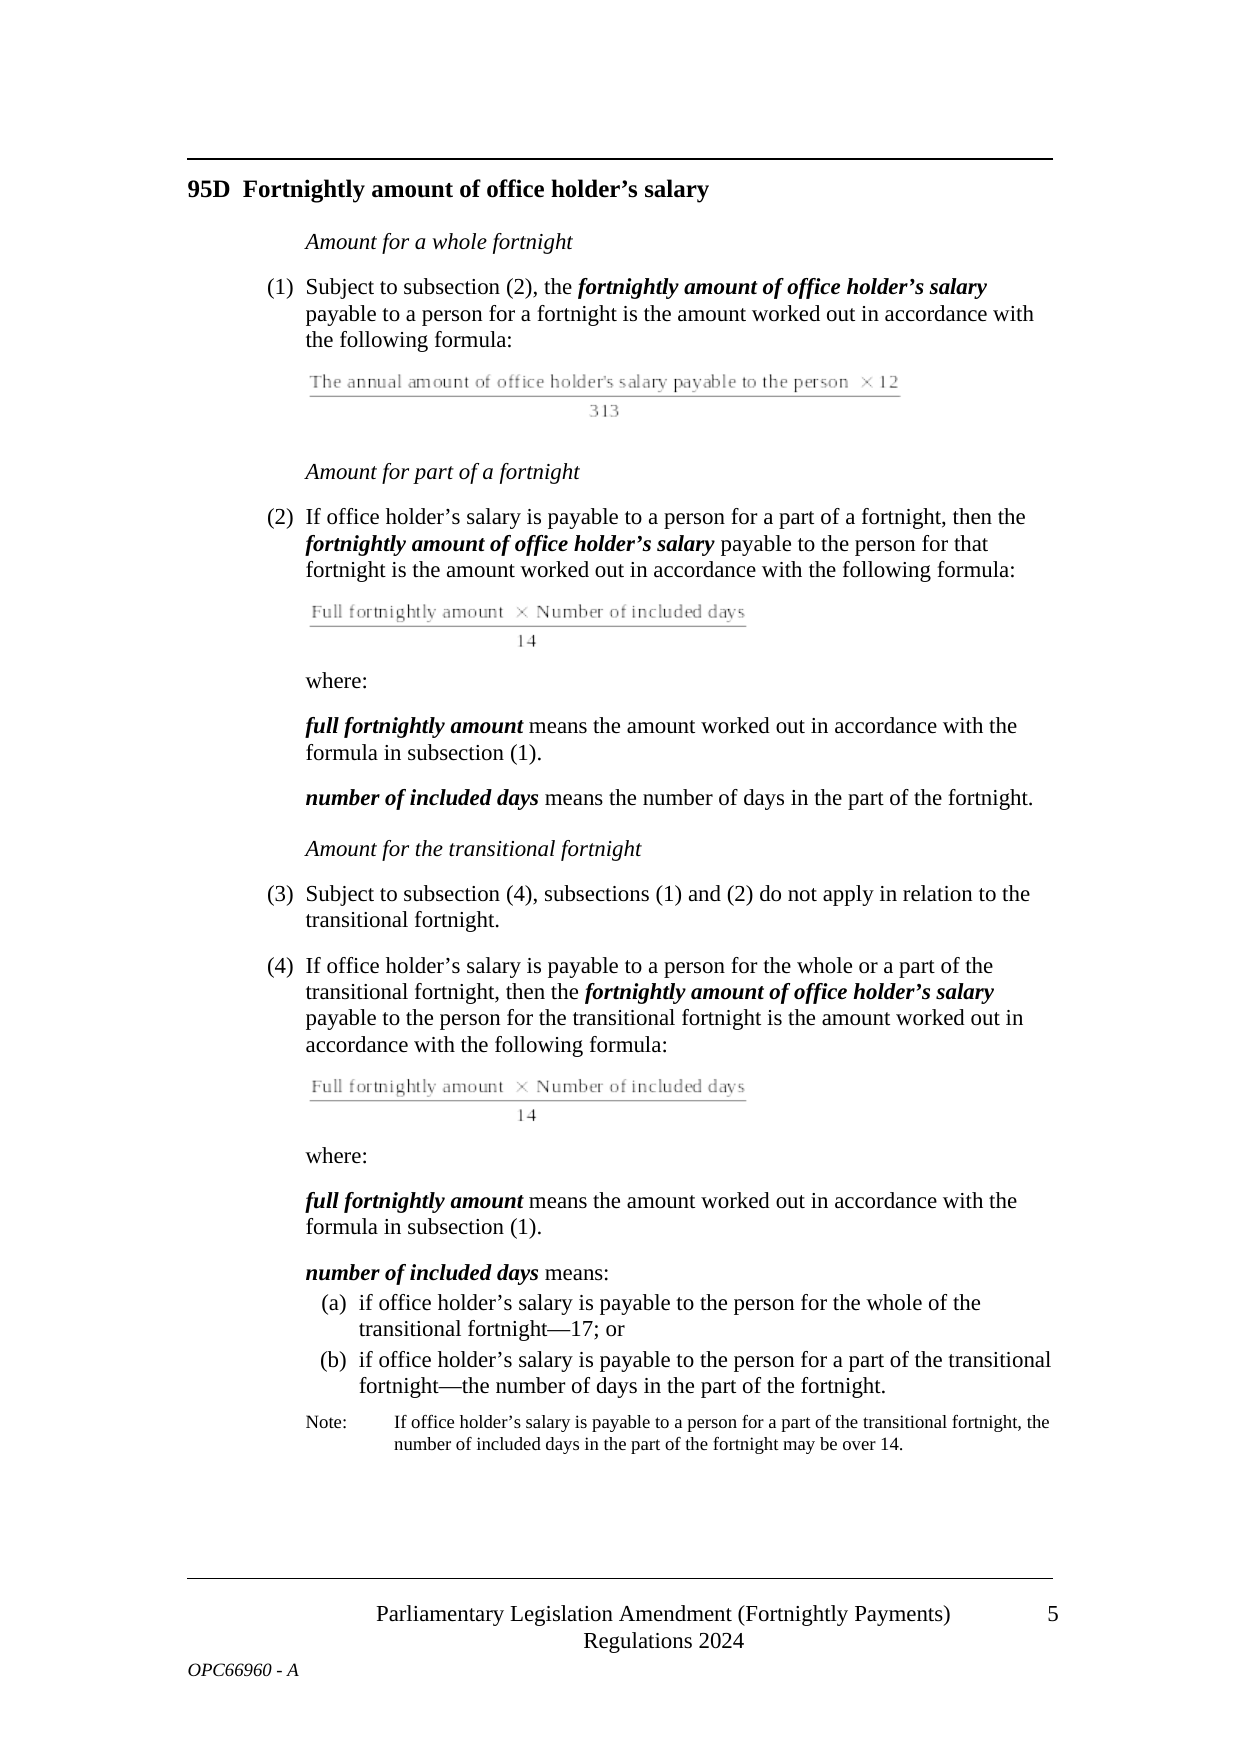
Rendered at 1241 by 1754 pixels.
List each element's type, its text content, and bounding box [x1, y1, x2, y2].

text where: [305, 1142, 1053, 1168]
text Note: If office holder’s salary is payable to a person for a part of the transitional fortnight, the number of included days in the part of the fortnight may be over 14. [305, 1411, 1053, 1454]
text (2) If office holder’s salary is payable to a person for a part of a fortnight, then the fortnightly amount of office holder’s salary payable to the person for that fortnight is the amount worked out in accordance with the following formula: [187, 503, 1053, 582]
text 95D Fortnightly amount of office holder’s salary [187, 174, 1053, 203]
text Amount for part of a fortnight [305, 458, 1053, 484]
text where: [305, 667, 1053, 693]
text (1) Subject to subsection (2), the fortnightly amount of office holder’s salary payable to a person for a fortnight is the amount worked out in accordance with the following formula: [187, 273, 1053, 352]
text (3) Subject to subsection (4), subsections (1) and (2) do not apply in relation to the transitional fortnight. [187, 880, 1053, 933]
text (b) if office holder’s salary is payable to the person for a part of the transitional fortnight—the number of days in the part of the fortnight. [187, 1346, 1053, 1399]
text (a) if office holder’s salary is payable to the person for the whole of the transitional fortnight—17; or [187, 1289, 1053, 1342]
text Amount for a whole fortnight [305, 228, 1053, 254]
text full fortnightly amount means the amount worked out in accordance with the formula in subsection (1). [305, 1187, 1053, 1240]
text Amount for the transitional fortnight [305, 835, 1053, 861]
text number of included days means: [305, 1258, 1053, 1285]
text (4) If office holder’s salary is payable to a person for the whole or a part of the transitional fortnight, then the fortnightly amount of office holder’s salary payable to the person for the transitional fortnight is the amount worked out in accordance with the following formula: [187, 952, 1053, 1057]
text full fortnightly amount means the amount worked out in accordance with the formula in subsection (1). [305, 712, 1053, 765]
text number of included days means the number of days in the part of the fortnight. [305, 784, 1053, 810]
